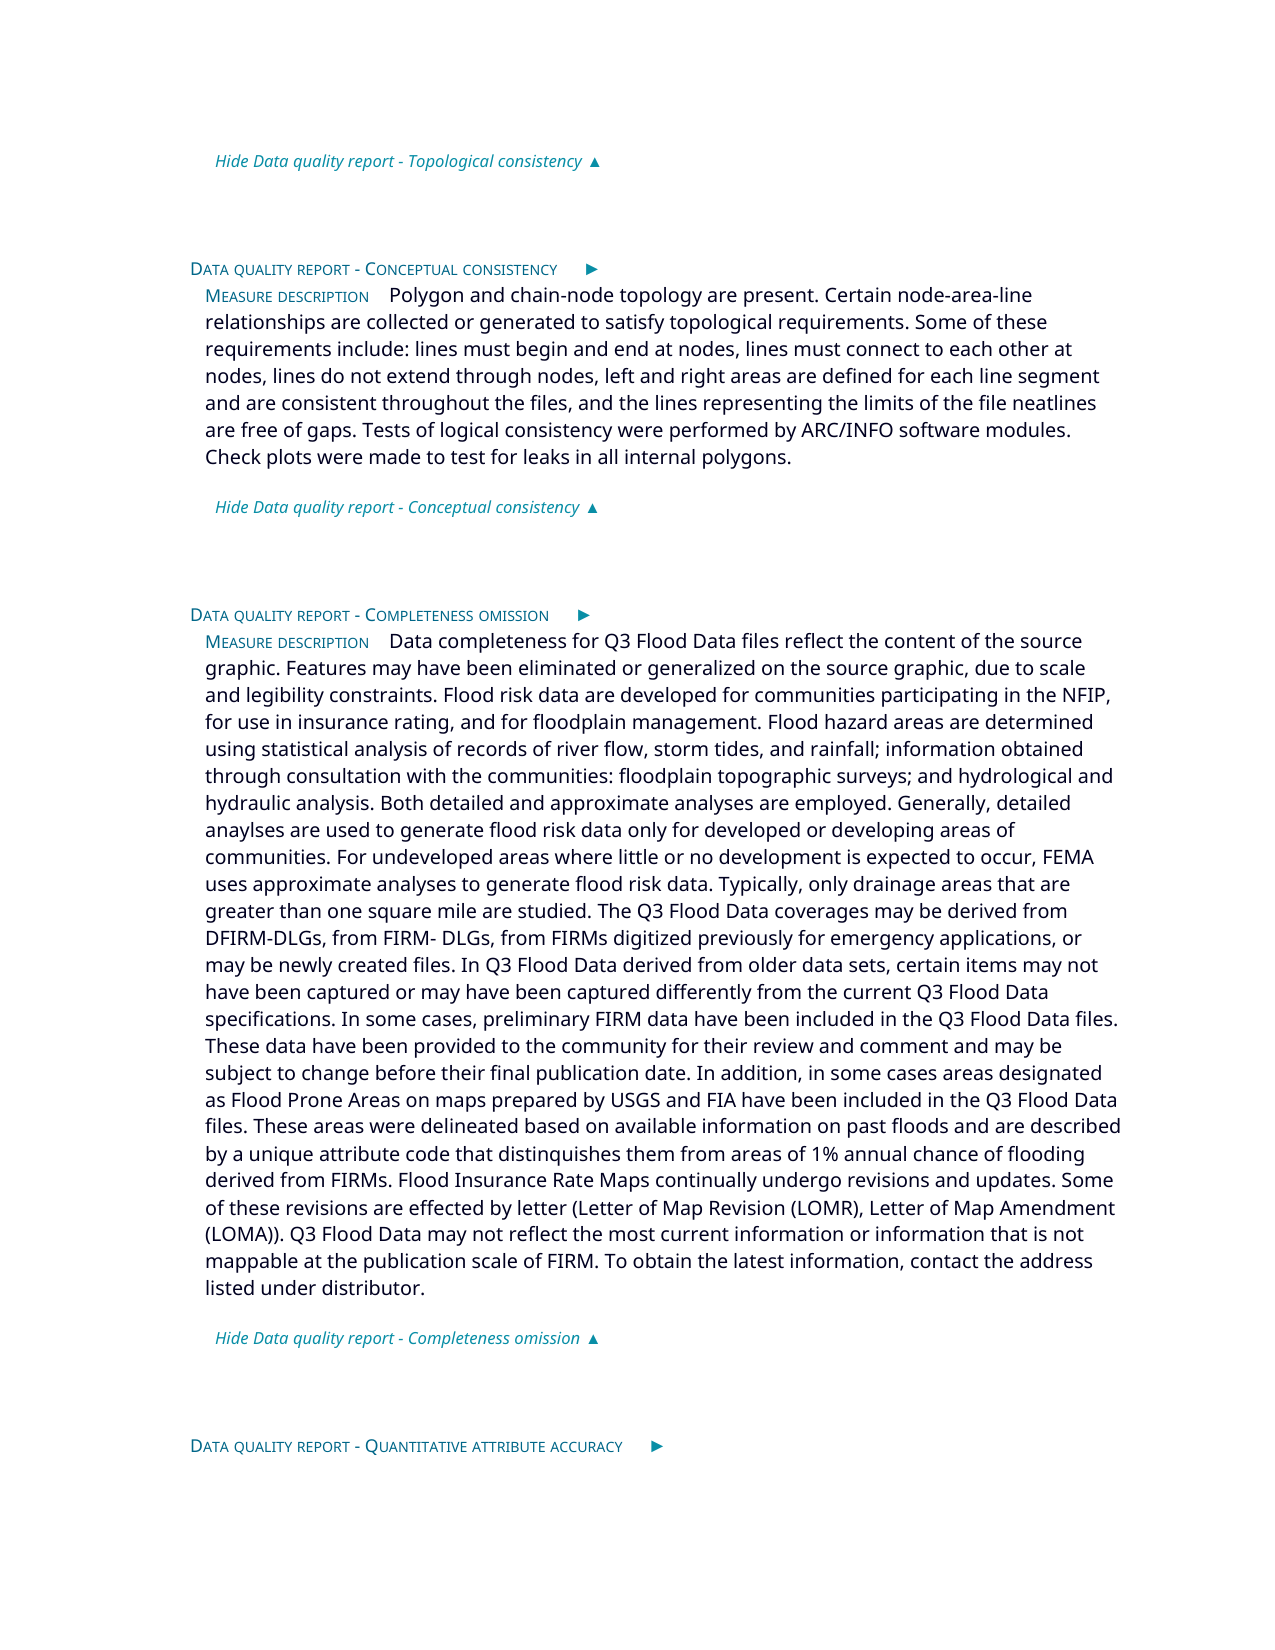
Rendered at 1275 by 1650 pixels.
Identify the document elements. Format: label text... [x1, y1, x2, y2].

text Data quality report - Conceptual consistency ▼► [190, 255, 1125, 282]
text Measure description Polygon and chain-node topology are present. Certain node-area-line relationships are collected or generated to satisfy topological requirements. Some of these requirements include: lines must begin and end at nodes, lines must connect to each other at nodes, lines do not extend through nodes, left and right areas are defined for each line segment and are consistent throughout the files, and the lines representing the limits of the file neatlines are free of gaps. Tests of logical consistency were performed by ARC/INFO software modules. Check plots were made to test for leaks in all internal polygons. [205, 282, 1125, 471]
text Hide Data quality report - Completeness omission ▲ [215, 1327, 1125, 1349]
text Data quality report - Completeness omission ▼► [190, 600, 1125, 627]
text Hide Data quality report - Conceptual consistency ▲ [215, 496, 1125, 518]
text Data quality report - Quantitative attribute accuracy ▼► [190, 1431, 1125, 1458]
text Measure description Data completeness for Q3 Flood Data files reflect the content of the source graphic. Features may have been eliminated or generalized on the source graphic, due to scale and legibility constraints. Flood risk data are developed for communities participating in the NFIP, for use in insurance rating, and for floodplain management. Flood hazard areas are determined using statistical analysis of records of river flow, storm tides, and rainfall; information obtained through consultation with the communities: floodplain topographic surveys; and hydrological and hydraulic analysis. Both detailed and approximate analyses are employed. Generally, detailed anaylses are used to generate flood risk data only for developed or developing areas of communities. For undeveloped areas where little or no development is expected to occur, FEMA uses approximate analyses to generate flood risk data. Typically, only drainage areas that are greater than one square mile are studied. The Q3 Flood Data coverages may be derived from DFIRM-DLGs, from FIRM- DLGs, from FIRMs digitized previously for emergency applications, or may be newly created files. In Q3 Flood Data derived from older data sets, certain items may not have been captured or may have been captured differently from the current Q3 Flood Data specifications. In some cases, preliminary FIRM data have been included in the Q3 Flood Data files. These data have been provided to the community for their review and comment and may be subject to change before their final publication date. In addition, in some cases areas designated as Flood Prone Areas on maps prepared by USGS and FIA have been included in the Q3 Flood Data files. These areas were delineated based on available information on past floods and are described by a unique attribute code that distinquishes them from areas of 1% annual chance of flooding derived from FIRMs. Flood Insurance Rate Maps continually undergo revisions and updates. Some of these revisions are effected by letter (Letter of Map Revision (LOMR), Letter of Map Amendment (LOMA)). Q3 Flood Data may not reflect the most current information or information that is not mappable at the publication scale of FIRM. To obtain the latest information, contact the address listed under distributor. [205, 627, 1125, 1302]
text Hide Data quality report - Topological consistency ▲ [215, 150, 1125, 173]
